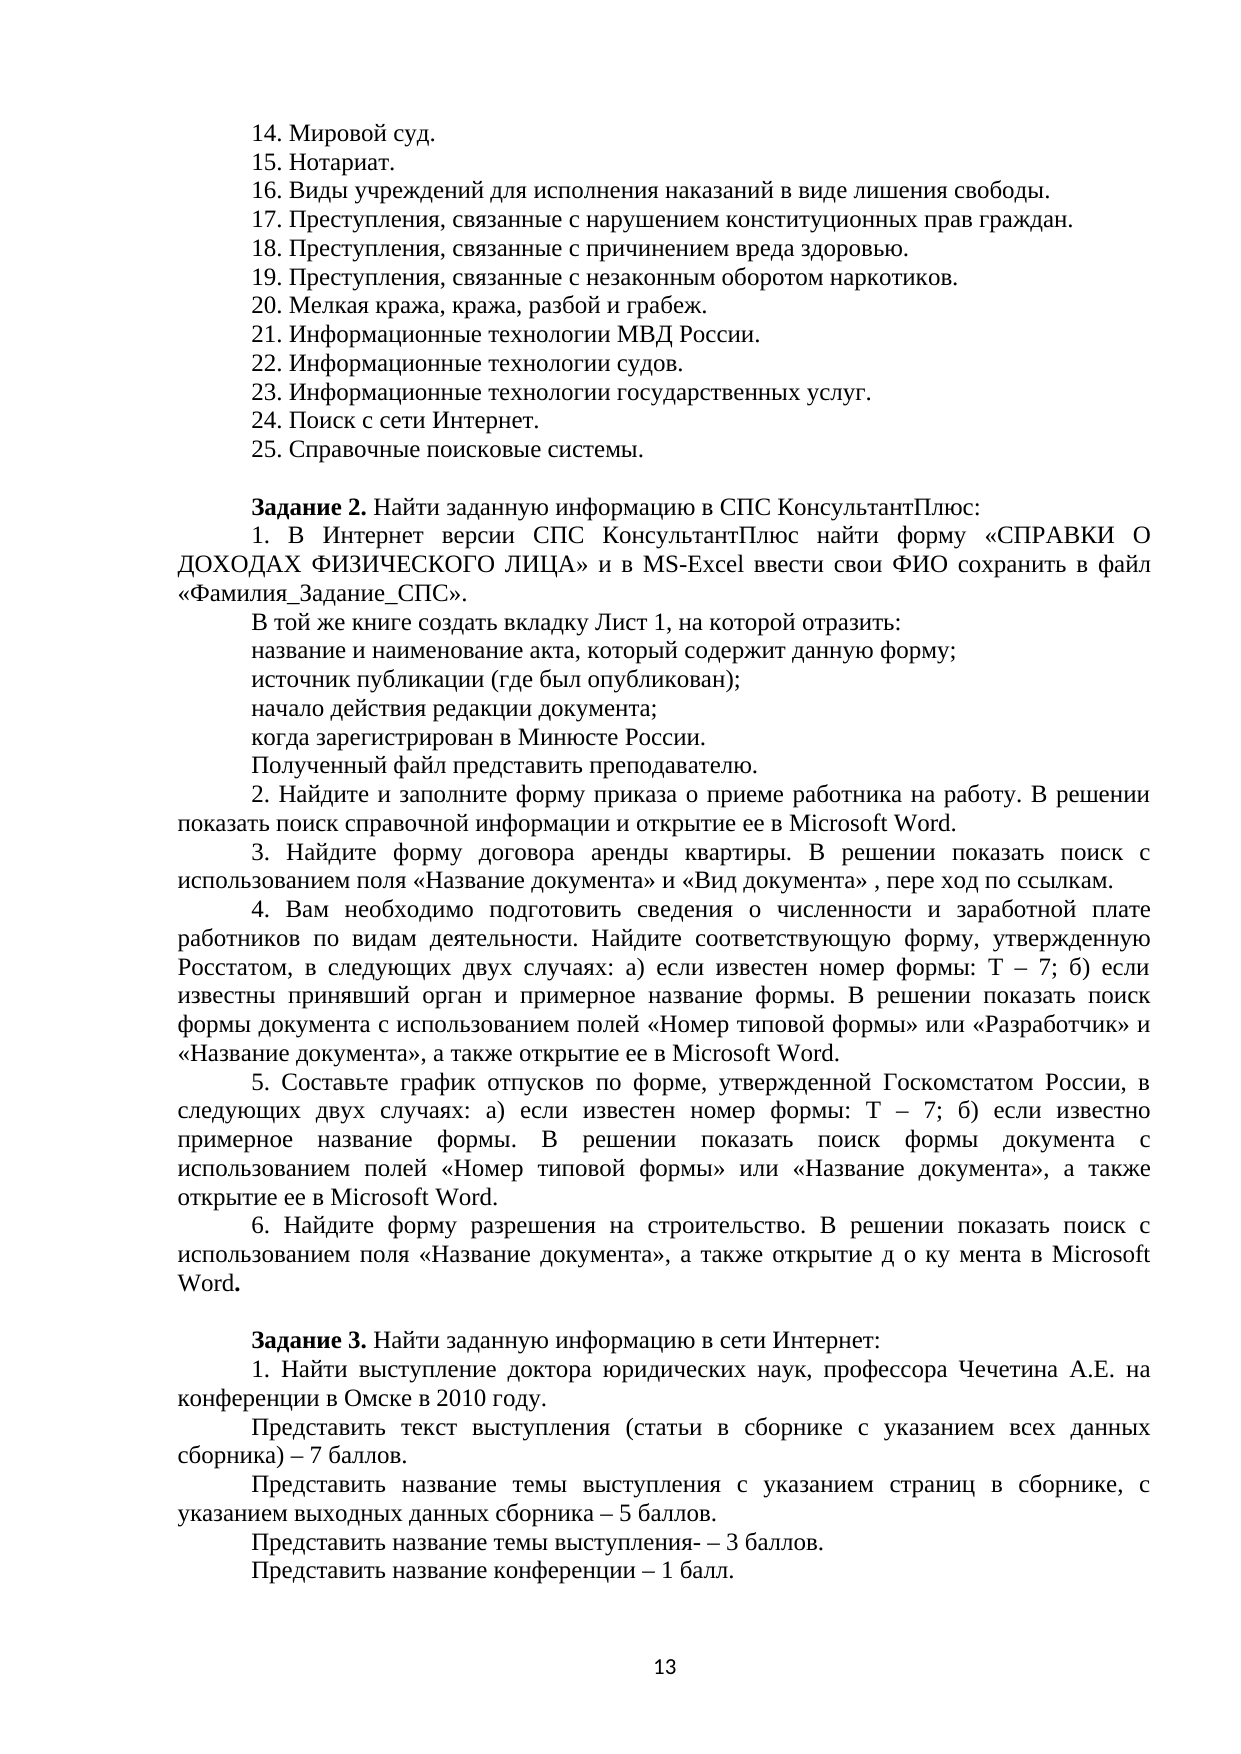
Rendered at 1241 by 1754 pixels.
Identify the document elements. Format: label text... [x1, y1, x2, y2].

text 6. Найдите форму разрешения на строительство. В решении показать поиск с использованием поля «Название документа», а также открытие д о ку мента в Microsoft Word. [177, 1211, 1152, 1297]
text 18. Преступления, связанные с причинением вреда здоровью. [177, 233, 1152, 262]
text название и наименование акта, который содержит данную форму; [177, 636, 1152, 664]
text 15. Нотариат. [177, 147, 1152, 176]
text 21. Информационные технологии МВД России. [177, 319, 1152, 348]
text 16. Виды учреждений для исполнения наказаний в виде лишения свободы. [177, 176, 1152, 204]
text 14. Мировой суд. [177, 118, 1152, 147]
text 20. Мелкая кража, кража, разбой и грабеж. [177, 291, 1152, 319]
text Представить текст выступления (статьи в сборнике с указанием всех данных сборника) – 7 баллов. [177, 1412, 1152, 1469]
text Задание 2. Найти заданную информацию в СПС КонсультантПлюс: [177, 492, 1152, 521]
text Полученный файл представить преподавателю. [177, 751, 1152, 779]
text 4. Вам необходимо подготовить сведения о численности и заработной плате работников по видам деятельности. Найдите соответствующую форму, утвержденную Росстатом, в следующих двух случаях: а) если известен номер формы: Т – 7; б) если известны принявший орган и примерное название формы. В решении показать поиск формы документа с использованием полей «Номер типовой формы» или «Разработчик» и «Название документа», а также открытие ее в Microsoft Word. [177, 894, 1152, 1067]
text 2. Найдите и заполните форму приказа о приеме работника на работу. В решении показать поиск справочной информации и открытие ее в Microsoft Word. [177, 779, 1152, 837]
text начало действия редакции документа; [177, 693, 1152, 722]
text 25. Справочные поисковые системы. [177, 434, 1152, 463]
text 19. Преступления, связанные с незаконным оборотом наркотиков. [177, 262, 1152, 291]
text 1. В Интернет версии СПС КонсультантПлюс найти форму «СПРАВКИ О ДОХОДАХ ФИЗИЧЕСКОГО ЛИЦА» и в MS-Excel ввести свои ФИО сохранить в файл «Фамилия_Задание_СПС». [177, 521, 1152, 607]
text 17. Преступления, связанные с нарушением конституционных прав граждан. [177, 204, 1152, 233]
text В той же книге создать вкладку Лист 1, на которой отразить: [177, 607, 1152, 636]
text 5. Составьте график отпусков по форме, утвержденной Госкомстатом России, в следующих двух случаях: а) если известен номер формы: Т – 7; б) если известно примерное название формы. В решении показать поиск формы документа с использованием полей «Номер типовой формы» или «Название документа», а также открытие ее в Microsoft Word. [177, 1067, 1152, 1211]
text Представить название темы выступления- – 3 баллов. [177, 1527, 1152, 1556]
text 24. Поиск с сети Интернет. [177, 406, 1152, 434]
text Представить название темы выступления с указанием страниц в сборнике, с указанием выходных данных сборника – 5 баллов. [177, 1469, 1152, 1527]
text Представить название конференции – 1 балл. [177, 1556, 1152, 1584]
text 1. Найти выступление доктора юридических наук, профессора Чечетина А.Е. на конференции в Омске в 2010 году. [177, 1354, 1152, 1412]
text Задание 3. Найти заданную информацию в сети Интернет: [177, 1326, 1152, 1354]
text когда зарегистрирован в Минюсте России. [177, 722, 1152, 751]
text 23. Информационные технологии государственных услуг. [177, 377, 1152, 406]
text 3. Найдите форму договора аренды квартиры. В решении показать поиск с использованием поля «Название документа» и «Вид документа» , пере ход по ссылкам. [177, 837, 1152, 894]
text источник публикации (где был опубликован); [177, 664, 1152, 693]
text 22. Информационные технологии судов. [177, 348, 1152, 377]
